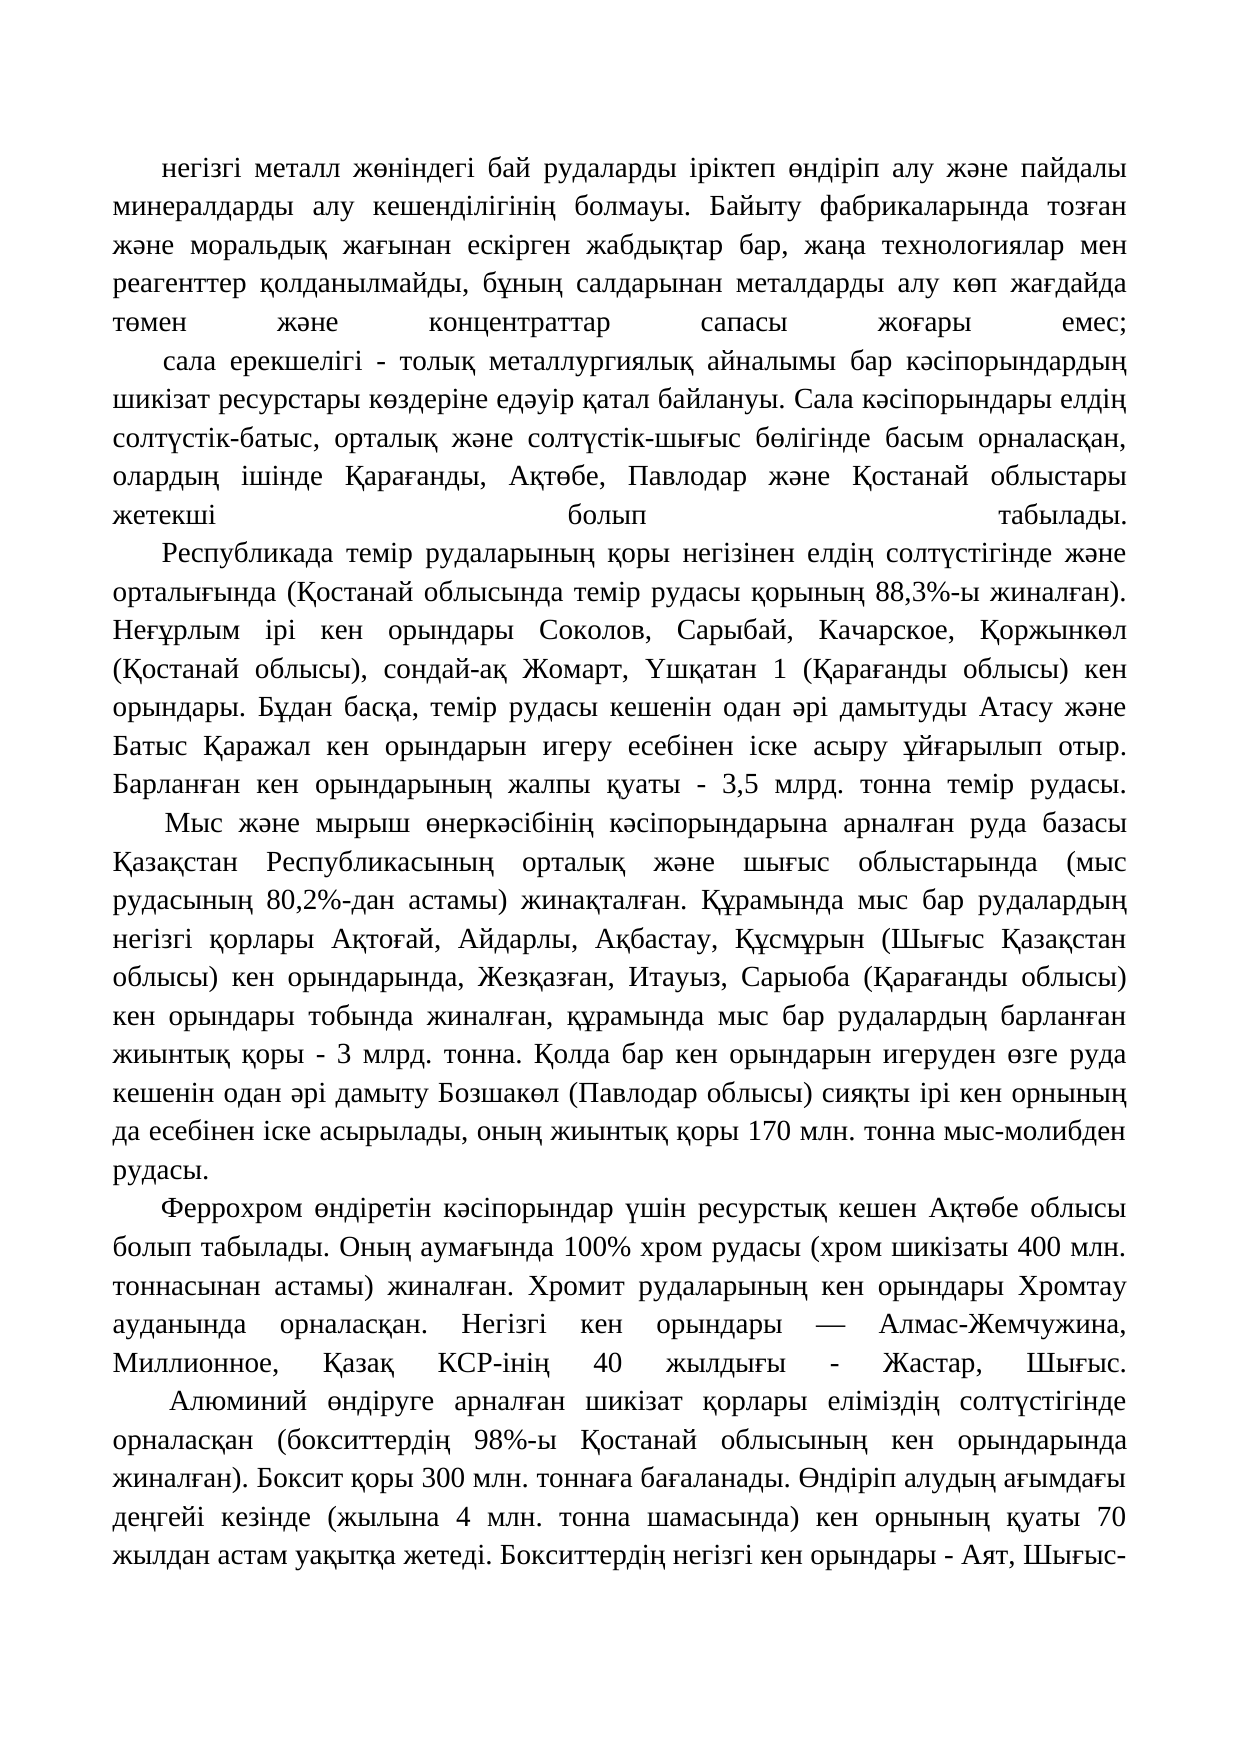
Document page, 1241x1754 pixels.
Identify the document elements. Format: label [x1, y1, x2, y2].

text [112, 150, 1128, 1571]
